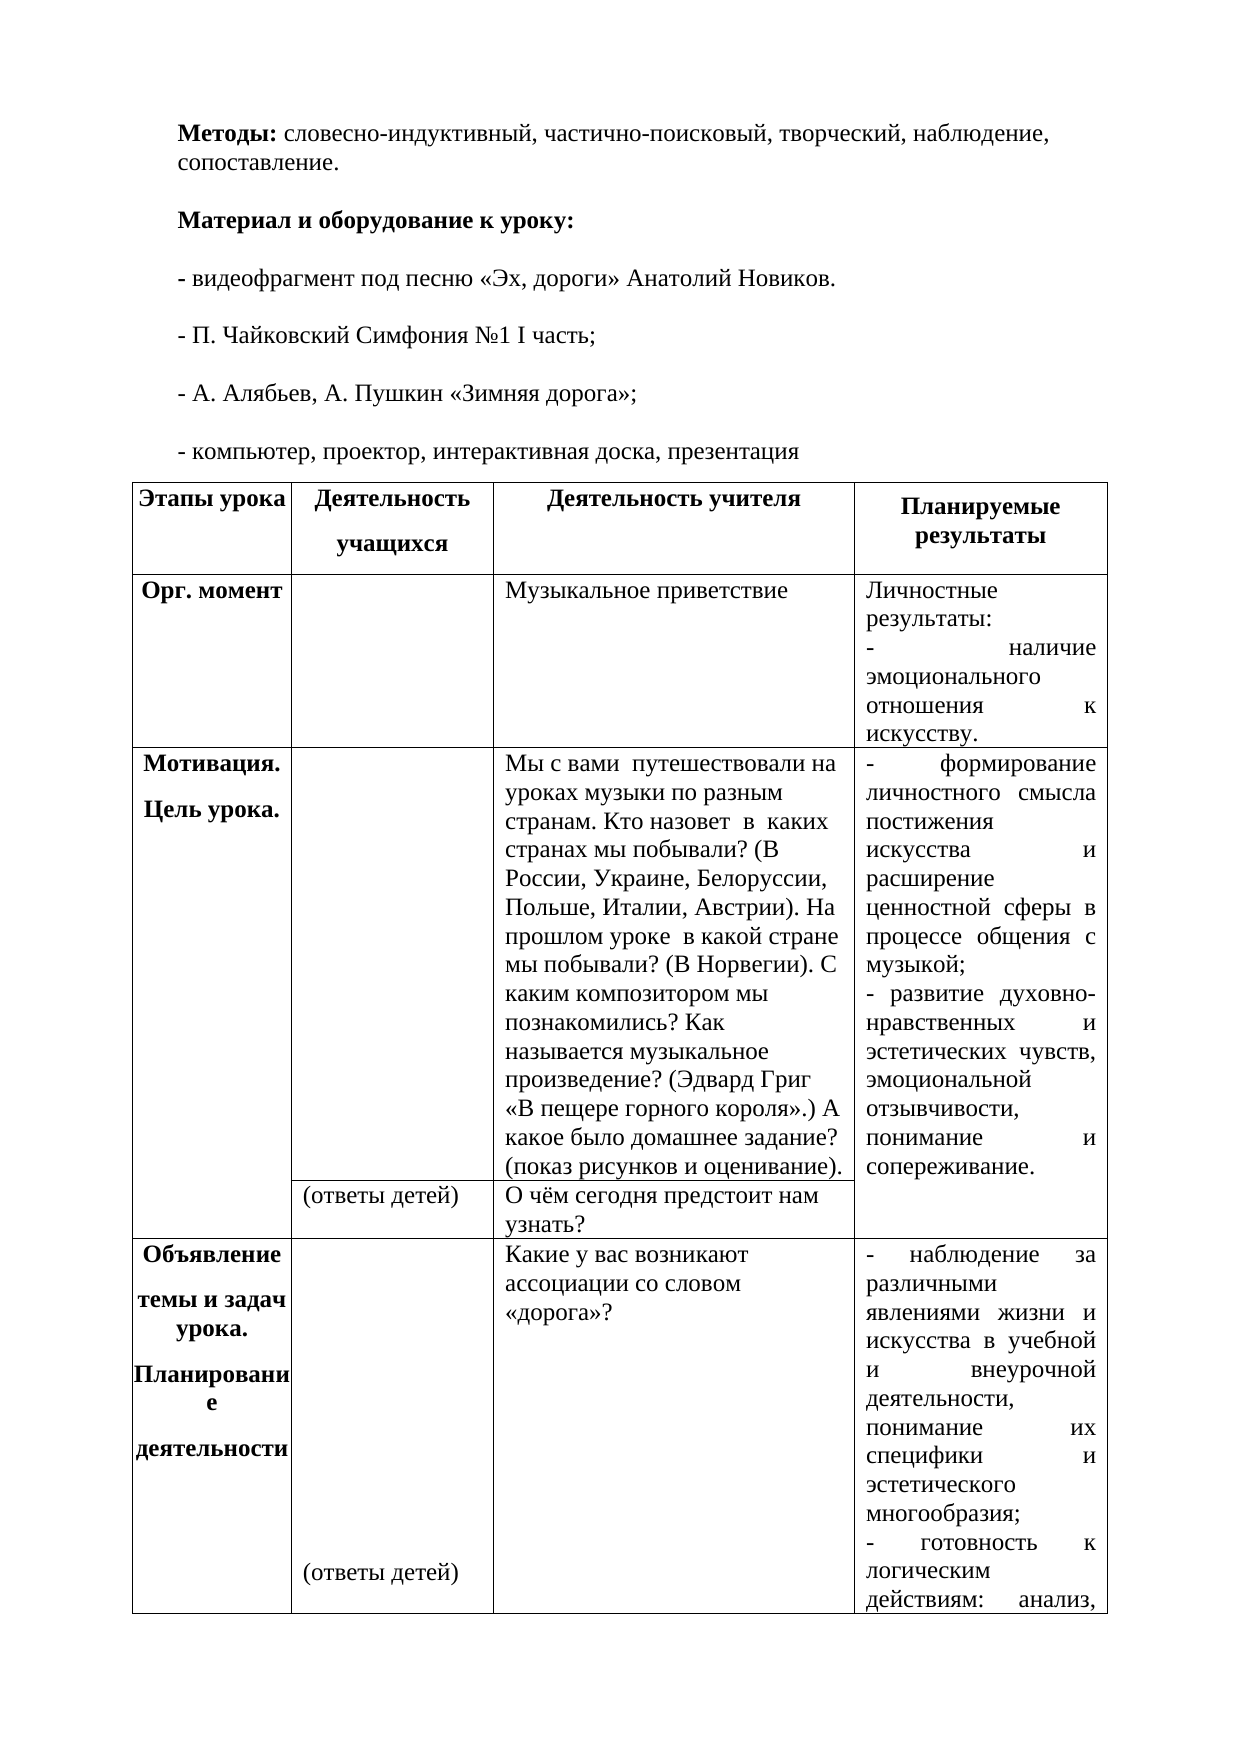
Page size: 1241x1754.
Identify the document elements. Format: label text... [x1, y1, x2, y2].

table_header Деятельность учителя [494, 483, 854, 574]
table_cell Мы с вами путешествовали на уроках музыки по разным странам. Кто назовет в каких странах мы побывали? (В России, Украине, Белоруссии, Польше, Италии, Австрии). На прошлом уроке в какой стране мы побывали? (В Норвегии). С каким композитором мы познакомились? Как называется музыкальное произведение? (Эдвард Григ «В пещере горного короля».) А какое было домашнее задание? (показ рисунков и оценивание). [494, 748, 854, 1179]
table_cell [133, 1239, 291, 1613]
table_cell (ответы детей) [292, 1181, 493, 1238]
text - П. Чайковский Симфония №1 I часть; [177, 321, 1152, 349]
table_cell [292, 748, 493, 1179]
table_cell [855, 1239, 1107, 1613]
text Материал и оборудование к уроку: [177, 205, 1152, 233]
table_cell Личностные результаты: - наличие эмоционального отношения к искусству. [855, 575, 1107, 747]
table_header Планируемые результаты [855, 483, 1107, 574]
table_header Этапы урока [133, 483, 291, 574]
table_cell Орг. момент [133, 575, 291, 747]
table_header Деятельность учащихся [292, 483, 493, 574]
text - видеофрагмент под песню «Эх, дороги» Анатолий Новиков. [177, 263, 1152, 291]
table_cell (ответы детей) [292, 1239, 493, 1613]
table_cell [494, 1239, 854, 1613]
text Методы: словесно-индуктивный, частично-поисковый, творческий, наблюдение, сопоставление. [177, 118, 1152, 176]
table_cell Музыкальное приветствие [494, 575, 854, 747]
table_cell Мотивация. Цель урока. [133, 748, 291, 1238]
table_cell [292, 575, 493, 747]
table_cell - формирование личностного смысла постижения искусства и расширение ценностной сферы в процессе общения с музыкой; - развитие духовно- нравственных и эстетических чувств, эмоциональной отзывчивости, понимание и сопереживание. [855, 748, 1107, 1238]
text - А. Алябьев, А. Пушкин «Зимняя дорога»; [177, 378, 1152, 407]
table_cell О чём сегодня предстоит нам узнать? [494, 1181, 854, 1238]
text - компьютер, проектор, интерактивная доска, презентация [177, 436, 1152, 465]
